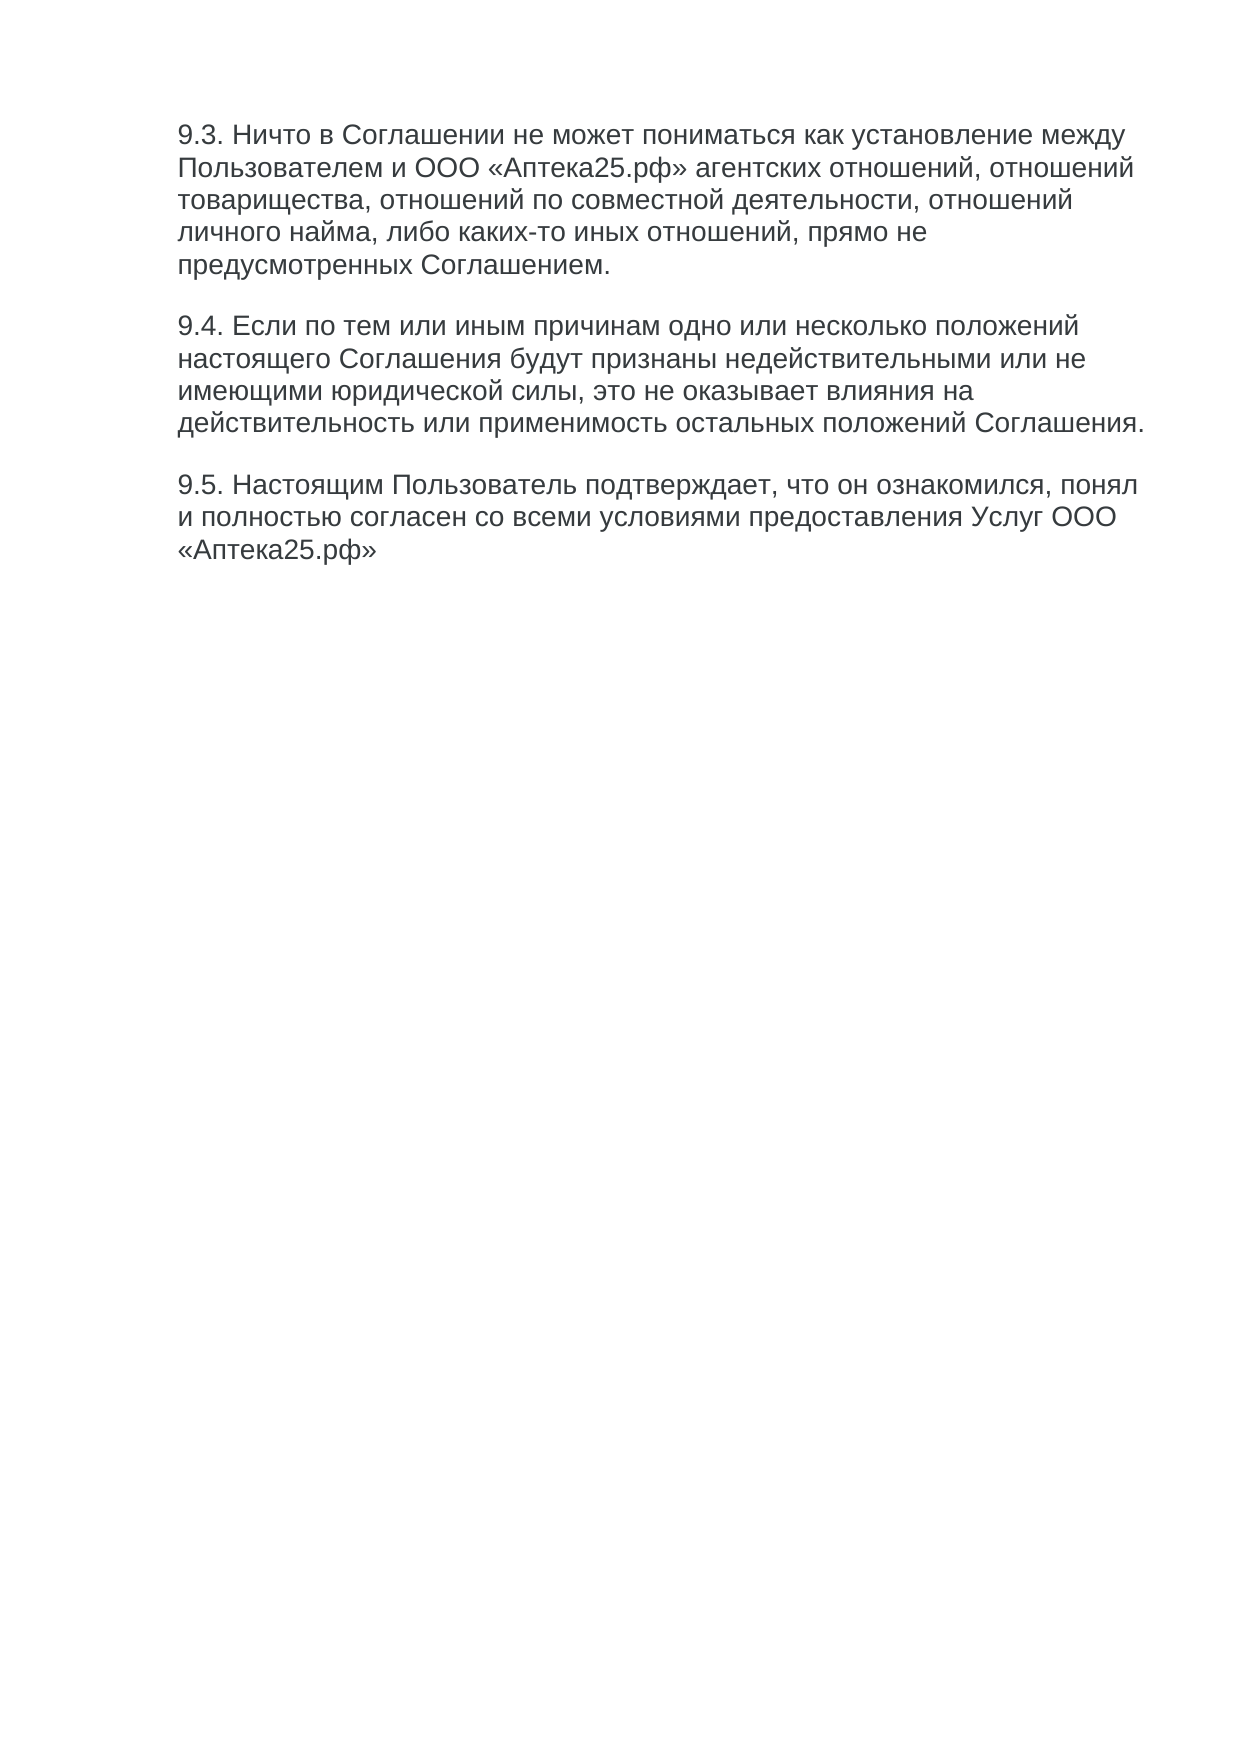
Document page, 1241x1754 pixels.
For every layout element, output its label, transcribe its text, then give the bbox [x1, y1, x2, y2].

text 9.4. Если по тем или иным причинам одно или несколько положений настоящего Соглашения будут признаны недействительными или не имеющими юридической силы, это не оказывает влияния на действительность или применимость остальных положений Соглашения. [177, 309, 1152, 439]
text 9.5. Настоящим Пользователь подтверждает, что он ознакомился, понял и полностью согласен со всеми условиями предоставления Услуг ООО «Аптека25.рф» [177, 468, 1152, 565]
text 9.3. Ничто в Соглашении не может пониматься как установление между Пользователем и ООО «Аптека25.рф» агентских отношений, отношений товарищества, отношений по совместной деятельности, отношений личного найма, либо каких-то иных отношений, прямо не предусмотренных Соглашением. [177, 118, 1152, 280]
